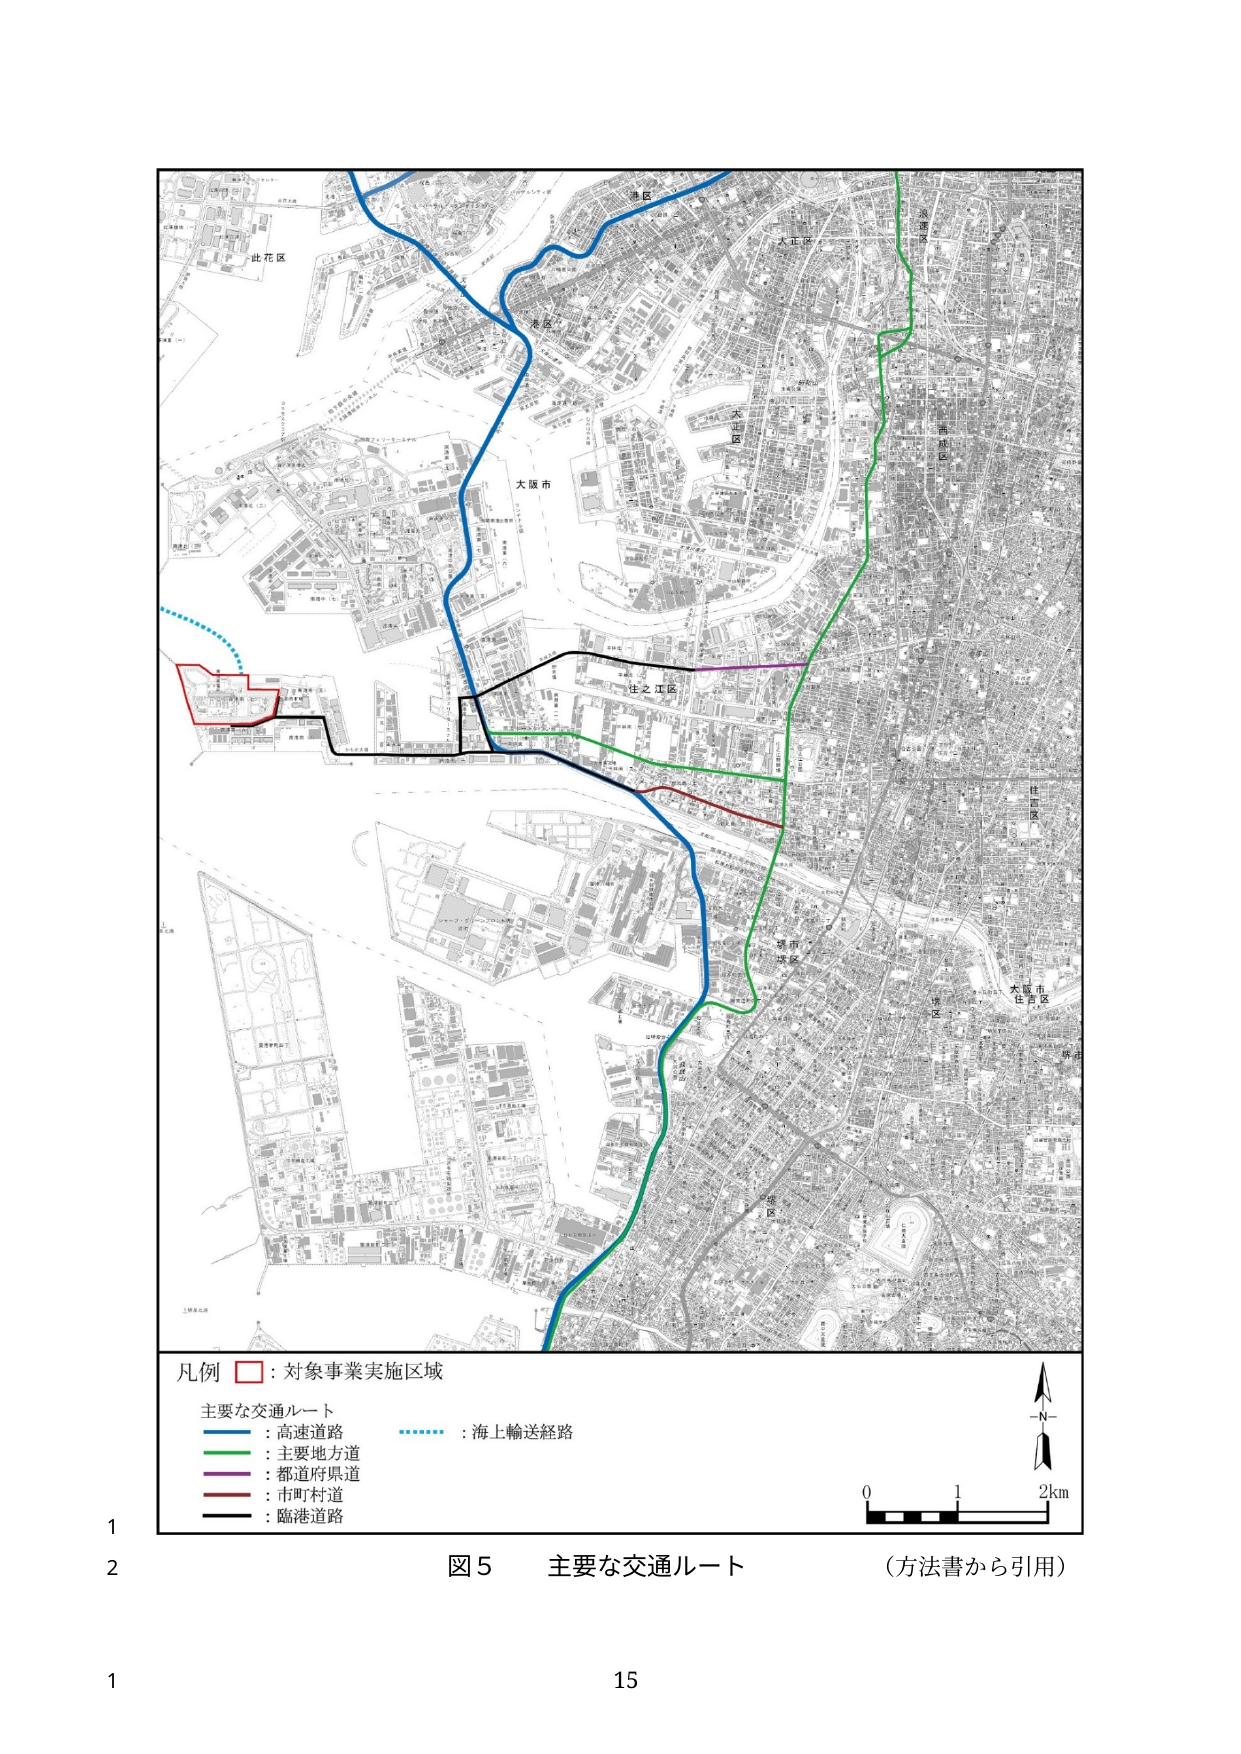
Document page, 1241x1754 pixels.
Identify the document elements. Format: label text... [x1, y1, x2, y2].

picture [156, 168, 1084, 1535]
text 図５ 主要な交通ルート （方法書から引用） [148, 1544, 1092, 1585]
